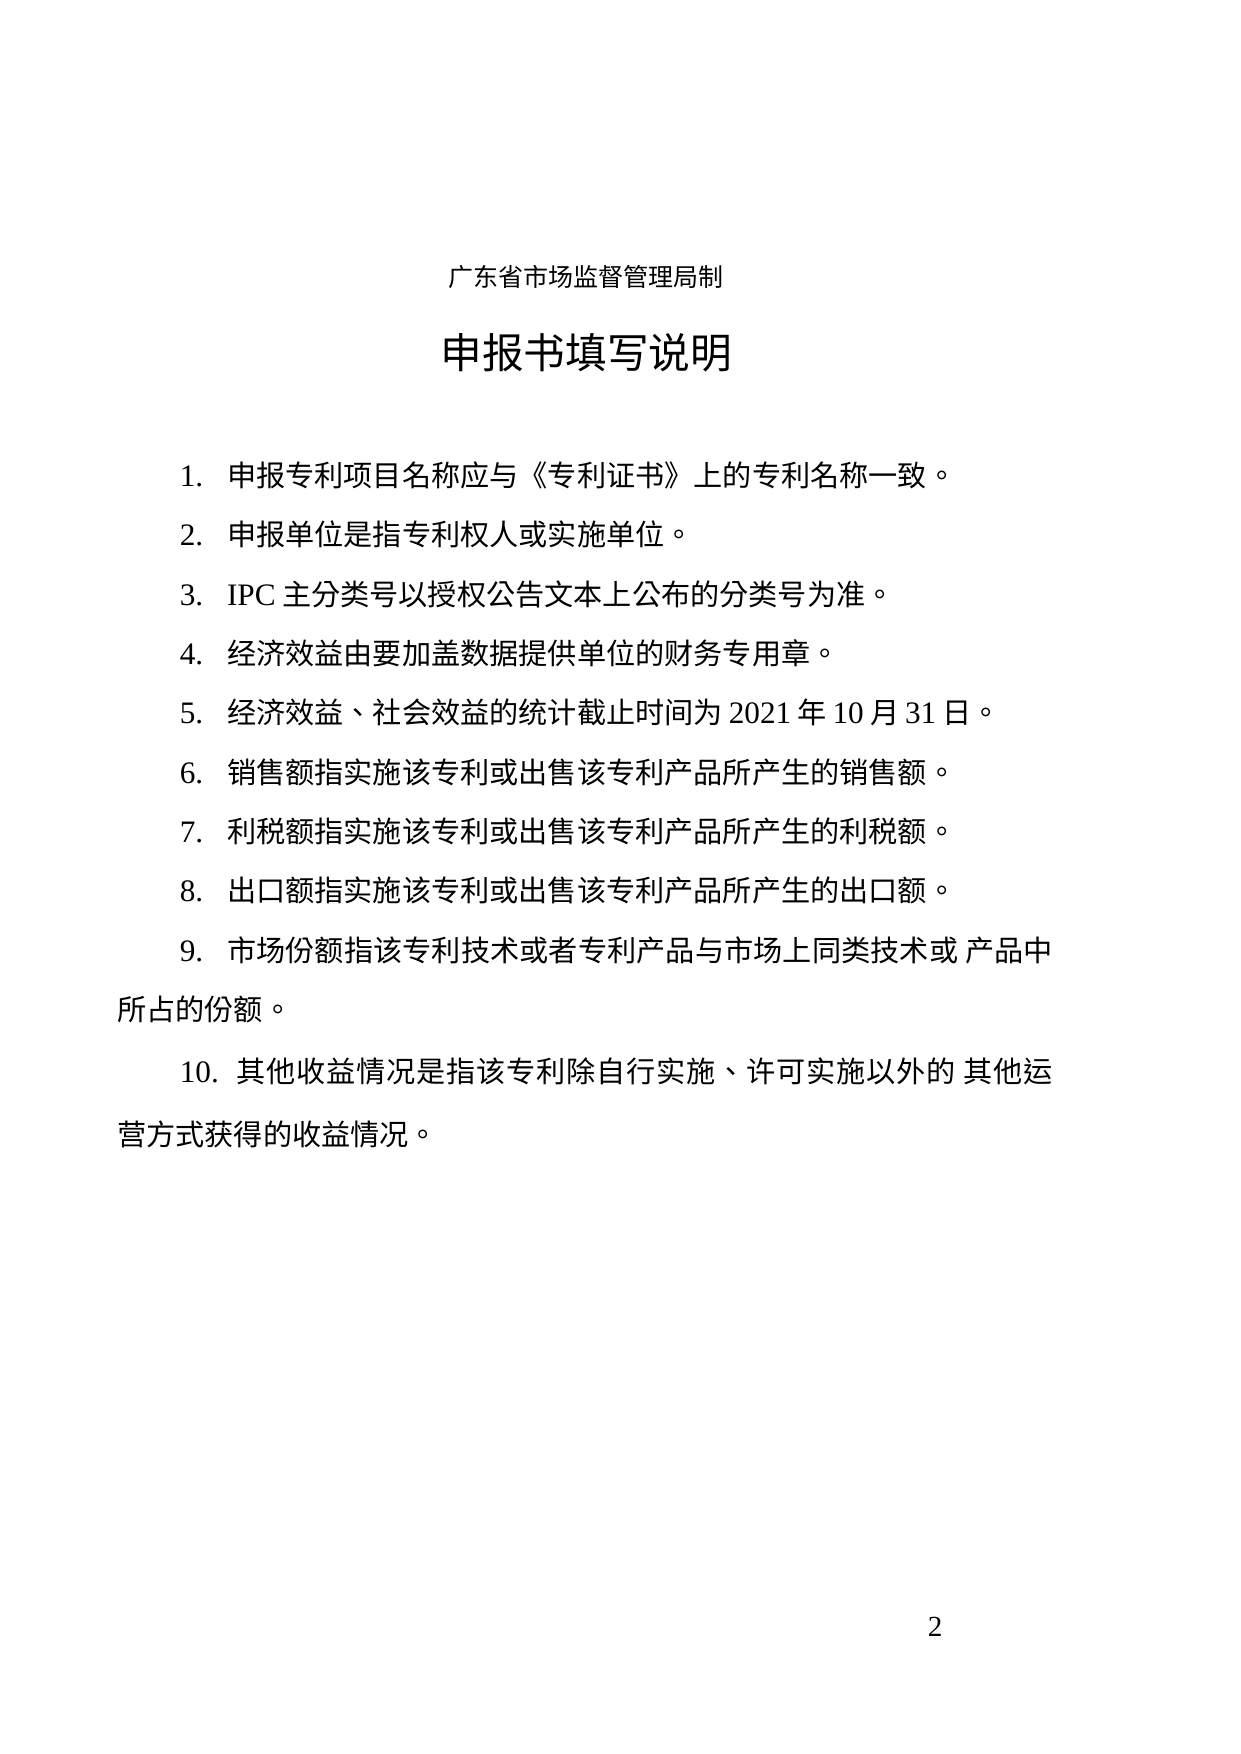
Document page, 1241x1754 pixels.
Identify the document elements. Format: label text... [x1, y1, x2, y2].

text 申报书填写说明 [117, 320, 1055, 380]
list 利税额指实施该专利或出售该专利产品所产生的利税额。 [117, 795, 1055, 854]
text 广东省市场监督管理局制 [117, 263, 1055, 291]
list 申报专利项目名称应与《专利证书》上的专利名称一致。 [117, 439, 1055, 498]
list 出口额指实施该专利或出售该专利产品所产生的出口额。 [117, 854, 1055, 914]
list 经济效益、社会效益的统计截止时间为2021年10月31日。 [117, 676, 1055, 736]
list 经济效益由要加盖数据提供单位的财务专用章。 [117, 617, 1055, 676]
list 申报单位是指专利权人或实施单位。 [117, 498, 1055, 557]
list 销售额指实施该专利或出售该专利产品所产生的销售额。 [117, 736, 1055, 795]
list 其他收益情况是指该专利除自行实施、许可实施以外的 其他运营方式获得的收益情况。 [117, 1032, 1055, 1157]
list IPC主分类号以授权公告文本上公布的分类号为准。 [117, 557, 1055, 617]
list 市场份额指该专利技术或者专利产品与市场上同类技术或 产品中所占的份额。 [117, 914, 1055, 1032]
